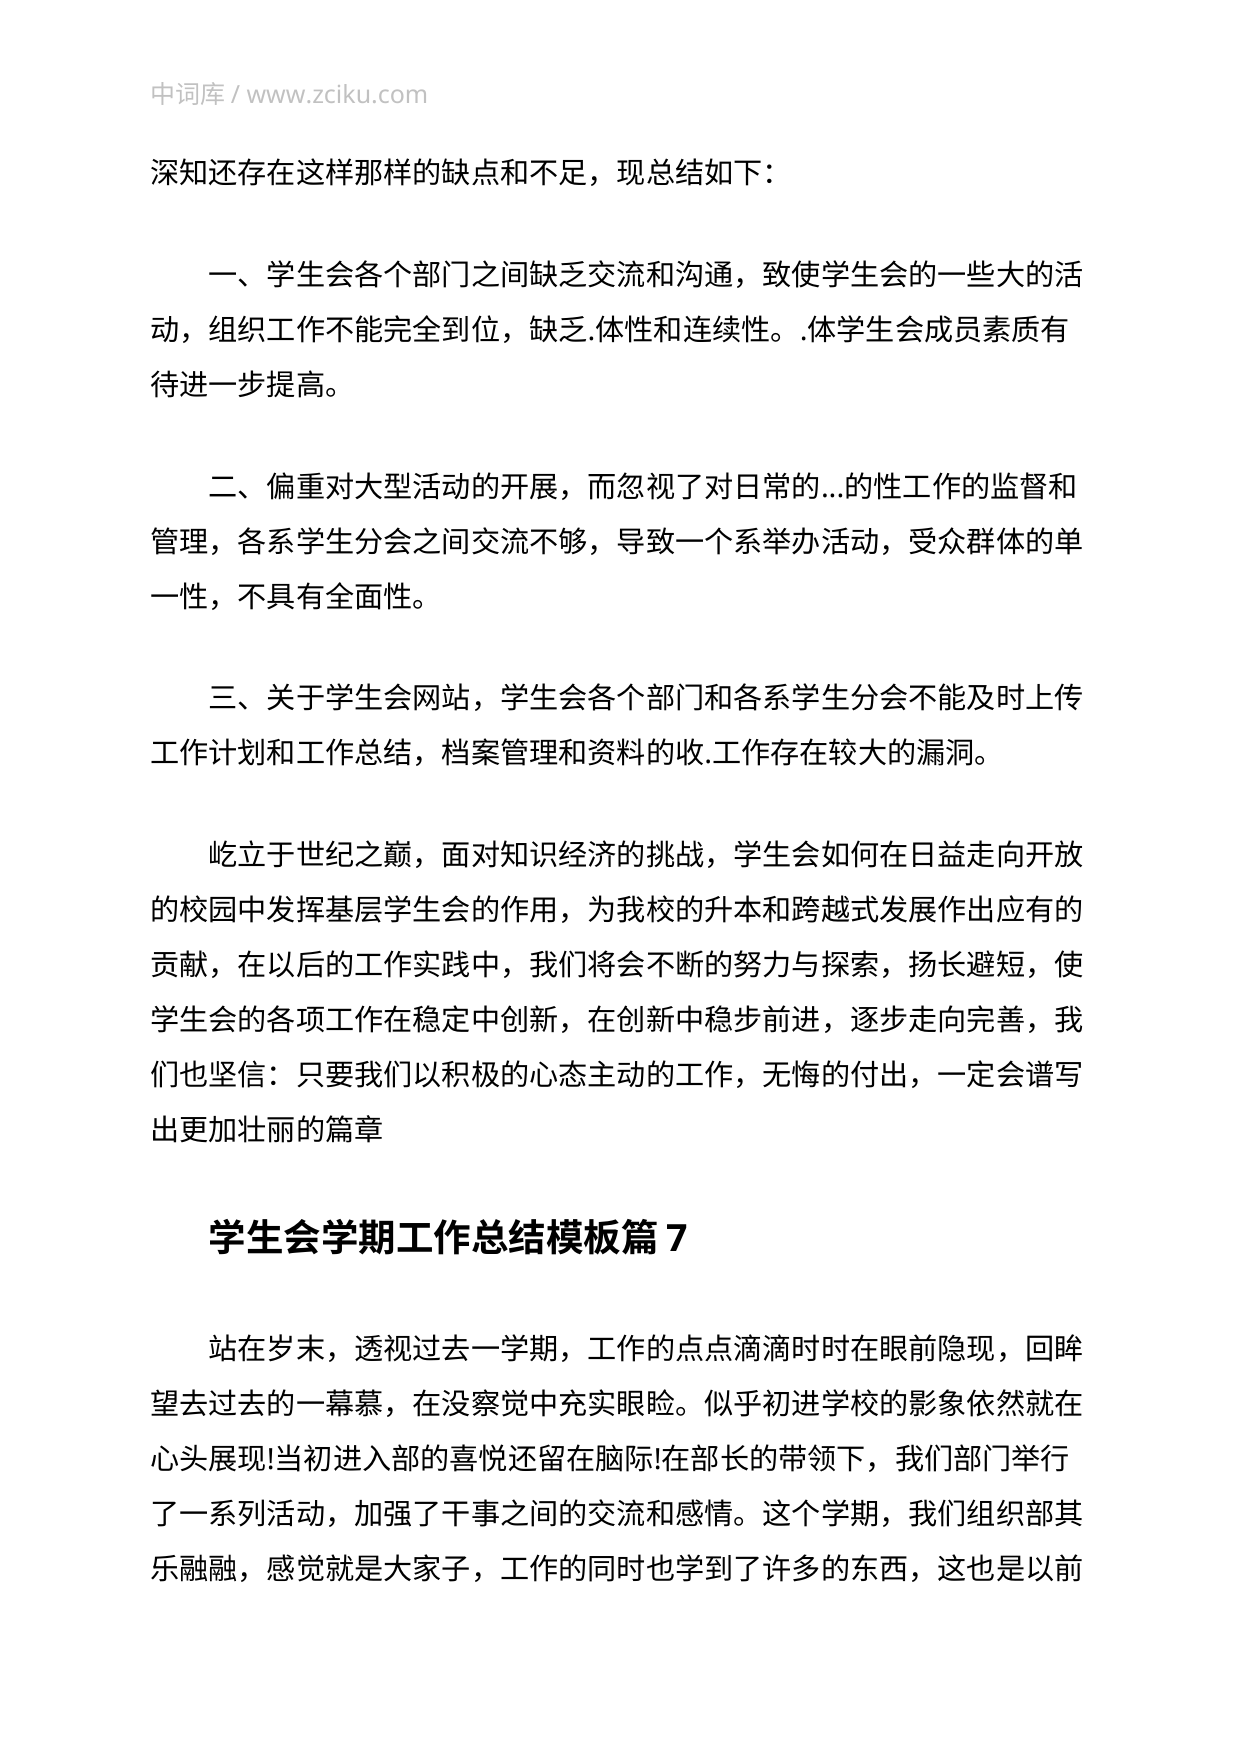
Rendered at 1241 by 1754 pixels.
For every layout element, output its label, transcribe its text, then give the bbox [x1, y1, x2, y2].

text 学生会学期工作总结模板篇7 [150, 1208, 1090, 1263]
text 屹立于世纪之巅，面对知识经济的挑战，学生会如何在日益走向开放的校园中发挥基层学生会的作用，为我校的升本和跨越式发展作出应有的贡献，在以后的工作实践中，我们将会不断的努力与探索，扬长避短，使学生会的各项工作在稳定中创新，在创新中稳步前进，逐步走向完善，我们也坚信：只要我们以积极的心态主动的工作，无悔的付出，一定会谱写出更加壮丽的篇章 [150, 832, 1090, 1149]
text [150, 150, 1090, 192]
text 一、学生会各个部门之间缺乏交流和沟通，致使学生会的一些大的活动，组织工作不能完全到位，缺乏.体性和连续性。.体学生会成员素质有待进一步提高。 [150, 252, 1090, 404]
text 二、偏重对大型活动的开展，而忽视了对日常的...的性工作的监督和管理，各系学生分会之间交流不够，导致一个系举办活动，受众群体的单一性，不具有全面性。 [150, 463, 1090, 616]
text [150, 1326, 1090, 1588]
text 三、关于学生会网站，学生会各个部门和各系学生分会不能及时上传工作计划和工作总结，档案管理和资料的收.工作存在较大的漏洞。 [150, 675, 1090, 772]
